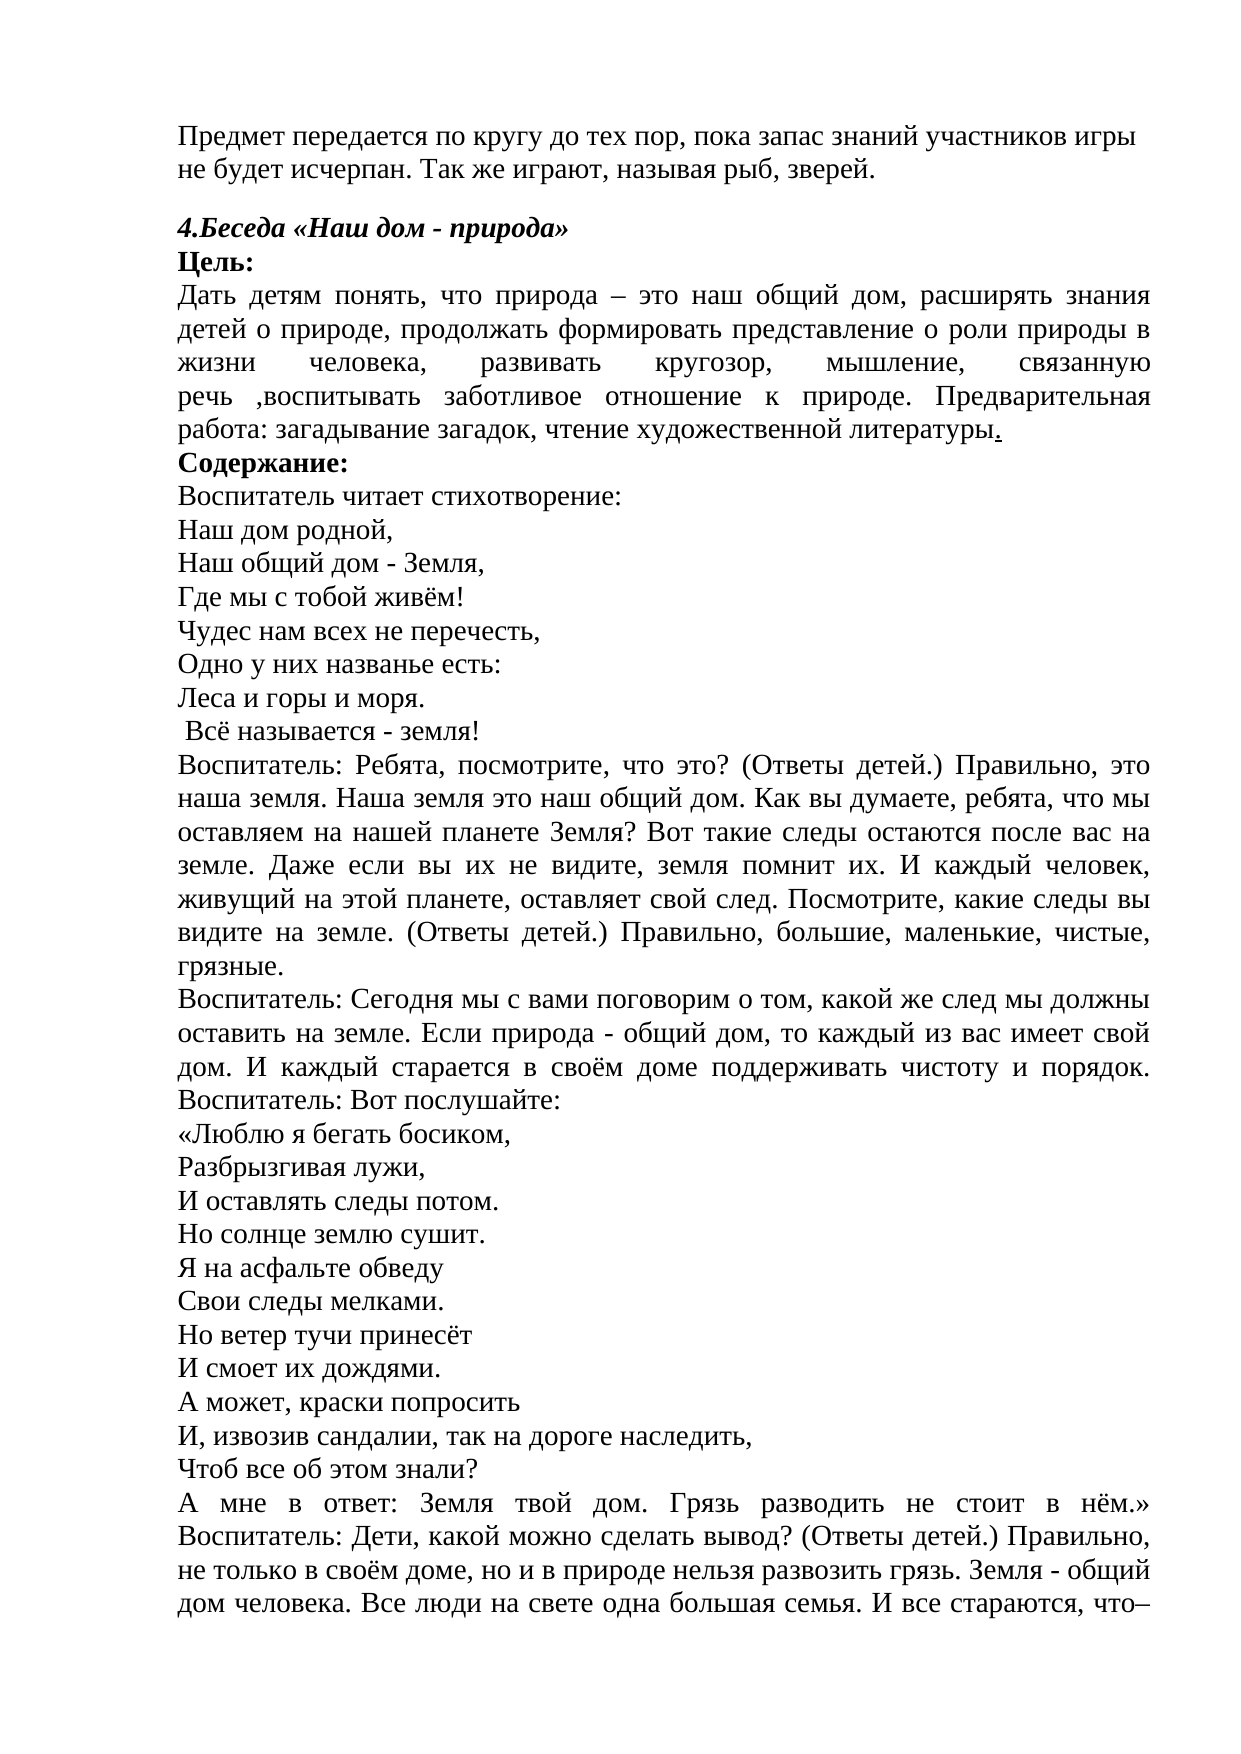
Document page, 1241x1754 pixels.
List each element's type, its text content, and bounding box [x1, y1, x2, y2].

text Воспитатель: Сегодня мы с вами поговорим о том, какой же след мы должны оставить на земле. Если природа - общий дом, то каждый из вас имеет свой дом. И каждый старается в своём доме поддерживать чистоту и порядок. Воспитатель: Вот послушайте: [177, 982, 1152, 1116]
text «Люблю я бегать босиком, [177, 1116, 1152, 1149]
text И смоет их дождями. [177, 1351, 1152, 1384]
text Цель: [177, 244, 1152, 277]
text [177, 118, 1152, 185]
text А может, краски попросить [177, 1384, 1152, 1418]
text Наш общий дом - Земля, [177, 546, 1152, 579]
text Содержание: [177, 445, 1152, 478]
text Где мы с тобой живём! [177, 579, 1152, 613]
text Я на асфальте обведу [177, 1250, 1152, 1283]
text И, извозив сандалии, так на дороге наследить, [177, 1418, 1152, 1451]
text Чтоб все об этом знали? [177, 1451, 1152, 1485]
text Чудес нам всех не перечесть, [177, 613, 1152, 646]
text Дать детям понять, что природа – это наш общий дом, расширять знания детей о природе, продолжать формировать представление о роли природы в жизни человека, развивать кругозор, мышление, связанную речь ,воспитывать заботливое отношение к природе. Предварительная работа: загадывание загадок, чтение художественной литературы. [177, 277, 1152, 445]
text Свои следы мелками. [177, 1283, 1152, 1317]
text Наш дом родной, [177, 512, 1152, 546]
text Воспитатель: Ребята, посмотрите, что это? (Ответы детей.) Правильно, это наша земля. Наша земля это наш общий дом. Как вы думаете, ребята, что мы оставляем на нашей планете Земля? Вот такие следы остаются после вас на земле. Даже если вы их не видите, земля помнит их. И каждый человек, живущий на этой планете, оставляет свой след. Посмотрите, какие следы вы видите на земле. (Ответы детей.) Правильно, большие, маленькие, чистые, грязные. [177, 747, 1152, 982]
text Разбрызгивая лужи, [177, 1149, 1152, 1183]
text Всё называется - земля! [177, 713, 1152, 747]
text Леса и горы и моря. [177, 680, 1152, 713]
text Воспитатель читает стихотворение: [177, 478, 1152, 512]
text И оставлять следы потом. [177, 1183, 1152, 1216]
text 4.Беседа «Наш дом - природа» [177, 210, 1152, 244]
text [177, 1485, 1152, 1619]
text Одно у них названье есть: [177, 646, 1152, 680]
text Но солнце землю сушит. [177, 1216, 1152, 1250]
text Но ветер тучи принесёт [177, 1317, 1152, 1351]
